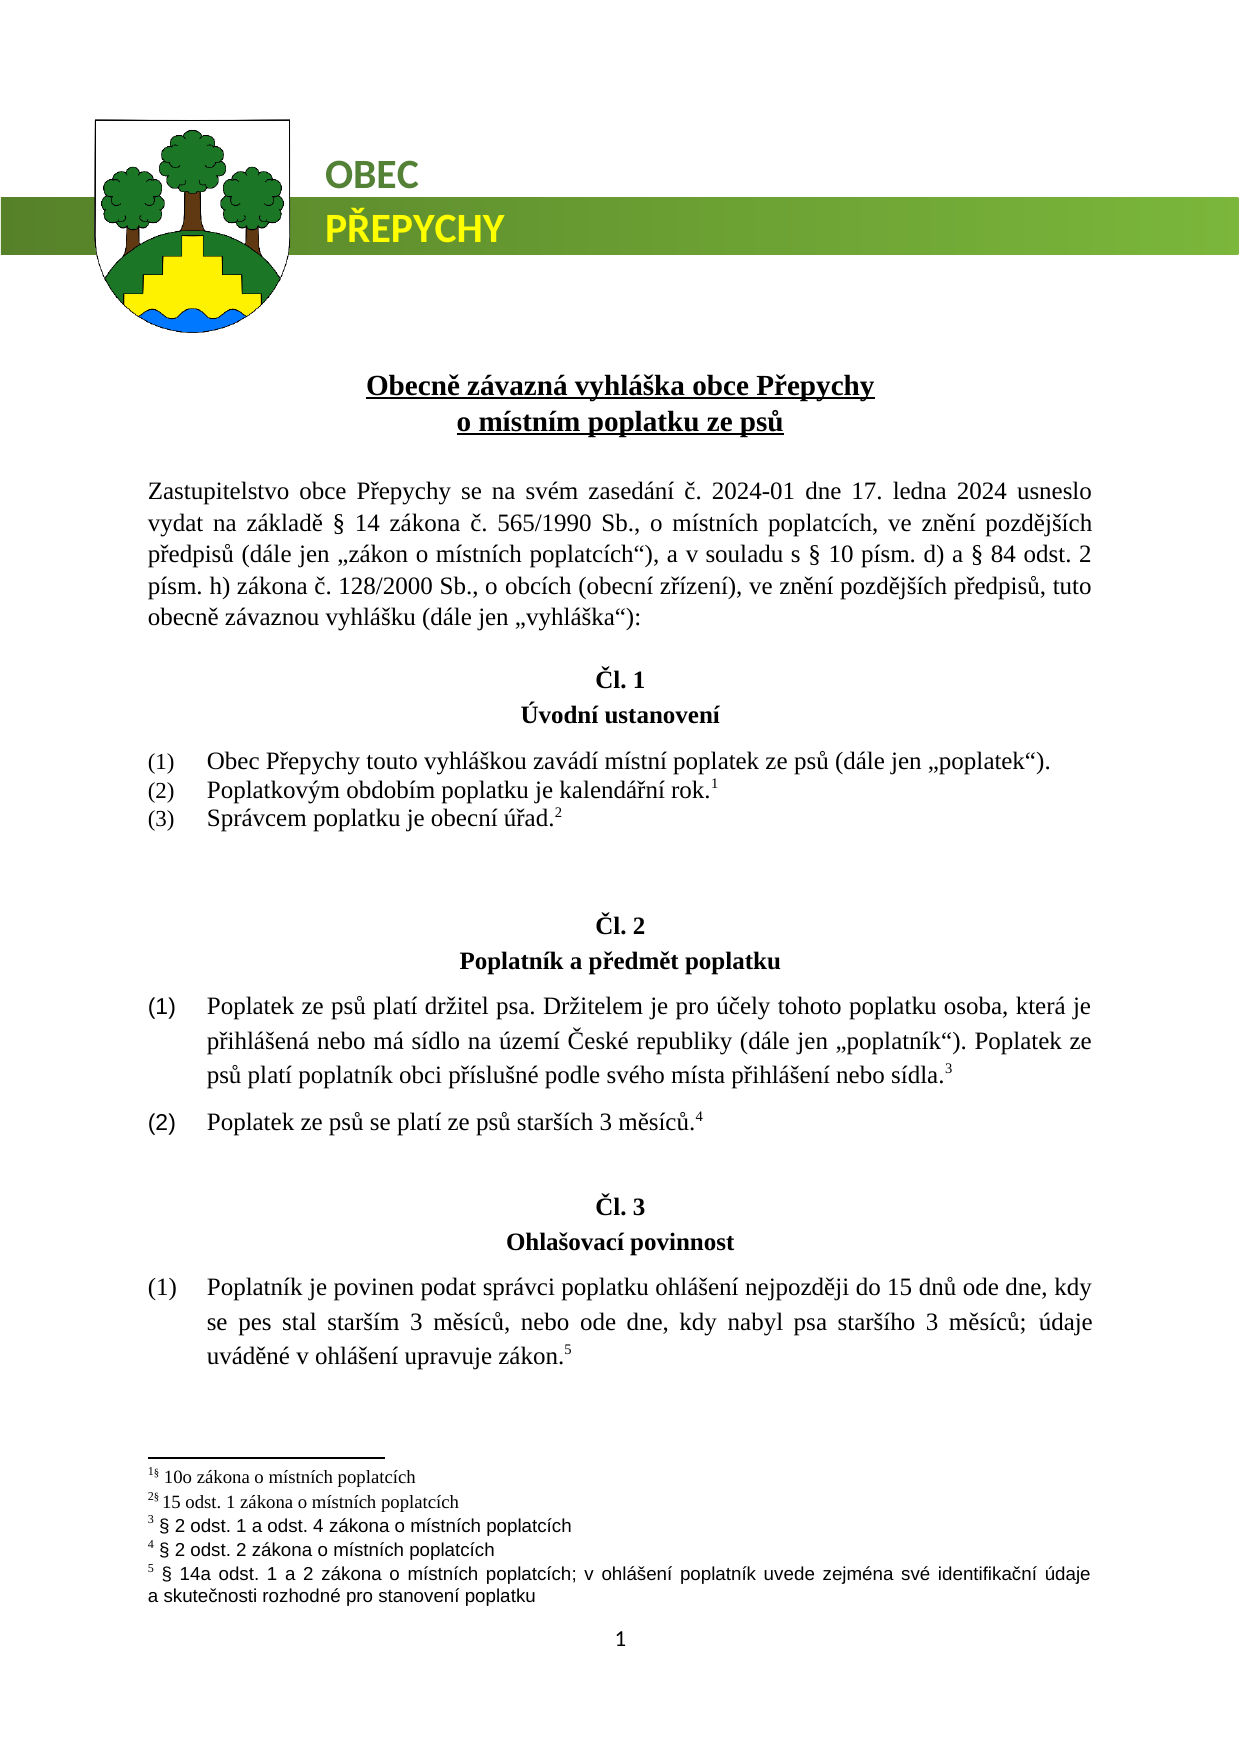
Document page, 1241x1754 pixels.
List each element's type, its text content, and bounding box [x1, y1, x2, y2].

text OBEC PŘEPYCHY [325, 148, 1093, 253]
text o místním poplatku ze psů [148, 404, 1093, 437]
list Správcem poplatku je obecní úřad. [148, 803, 1093, 832]
text Obecně závazná vyhláška obce Přepychy [148, 368, 1093, 401]
list Poplatník je povinen podat správci poplatku ohlášení nejpozději do 15 dnů ode dne, kdy se pes stal starším 3 měsíců, nebo ode dne, kdy nabyl psa staršího 3 měsíců; údaje uváděné v ohlášení upravuje zákon. [148, 1272, 1093, 1370]
picture [94, 119, 290, 333]
list Poplatek ze psů platí držitel psa. Držitelem je pro účely tohoto poplatku osoba, která je přihlášená nebo má sídlo na území České republiky (dále jen „poplatník“). Poplatek ze psů platí poplatník obci příslušné podle svého místa přihlášení nebo sídla. [148, 991, 1093, 1089]
text Čl. 3 [148, 1192, 1093, 1221]
list Poplatkovým obdobím poplatku je kalendářní rok. [148, 775, 1093, 803]
text Ohlašovací povinnost [148, 1227, 1093, 1256]
text Poplatník a předmět poplatku [148, 946, 1093, 975]
text Zastupitelstvo obce Přepychy se na svém zasedání č. 2024-01 dne 17. ledna 2024 usneslo vydat na základě § 14 zákona č. 565/1990 Sb., o místních poplatcích, ve znění pozdějších předpisů (dále jen „zákon o místních poplatcích“), a v souladu s § 10 písm. d) a § 84 odst. 2 písm. h) zákona č. 128/2000 Sb., o obcích (obecní zřízení), ve znění pozdějších předpisů, tuto obecně závaznou vyhlášku (dále jen „vyhláška“): [148, 476, 1093, 631]
list Obec Přepychy touto vyhláškou zavádí místní poplatek ze psů (dále jen „poplatek“). [148, 746, 1093, 775]
text Úvodní ustanovení [148, 701, 1093, 729]
text Čl. 2 [148, 911, 1093, 940]
list Poplatek ze psů se platí ze psů starších 3 měsíců. [148, 1107, 1093, 1136]
text Čl. 1 [148, 666, 1093, 694]
